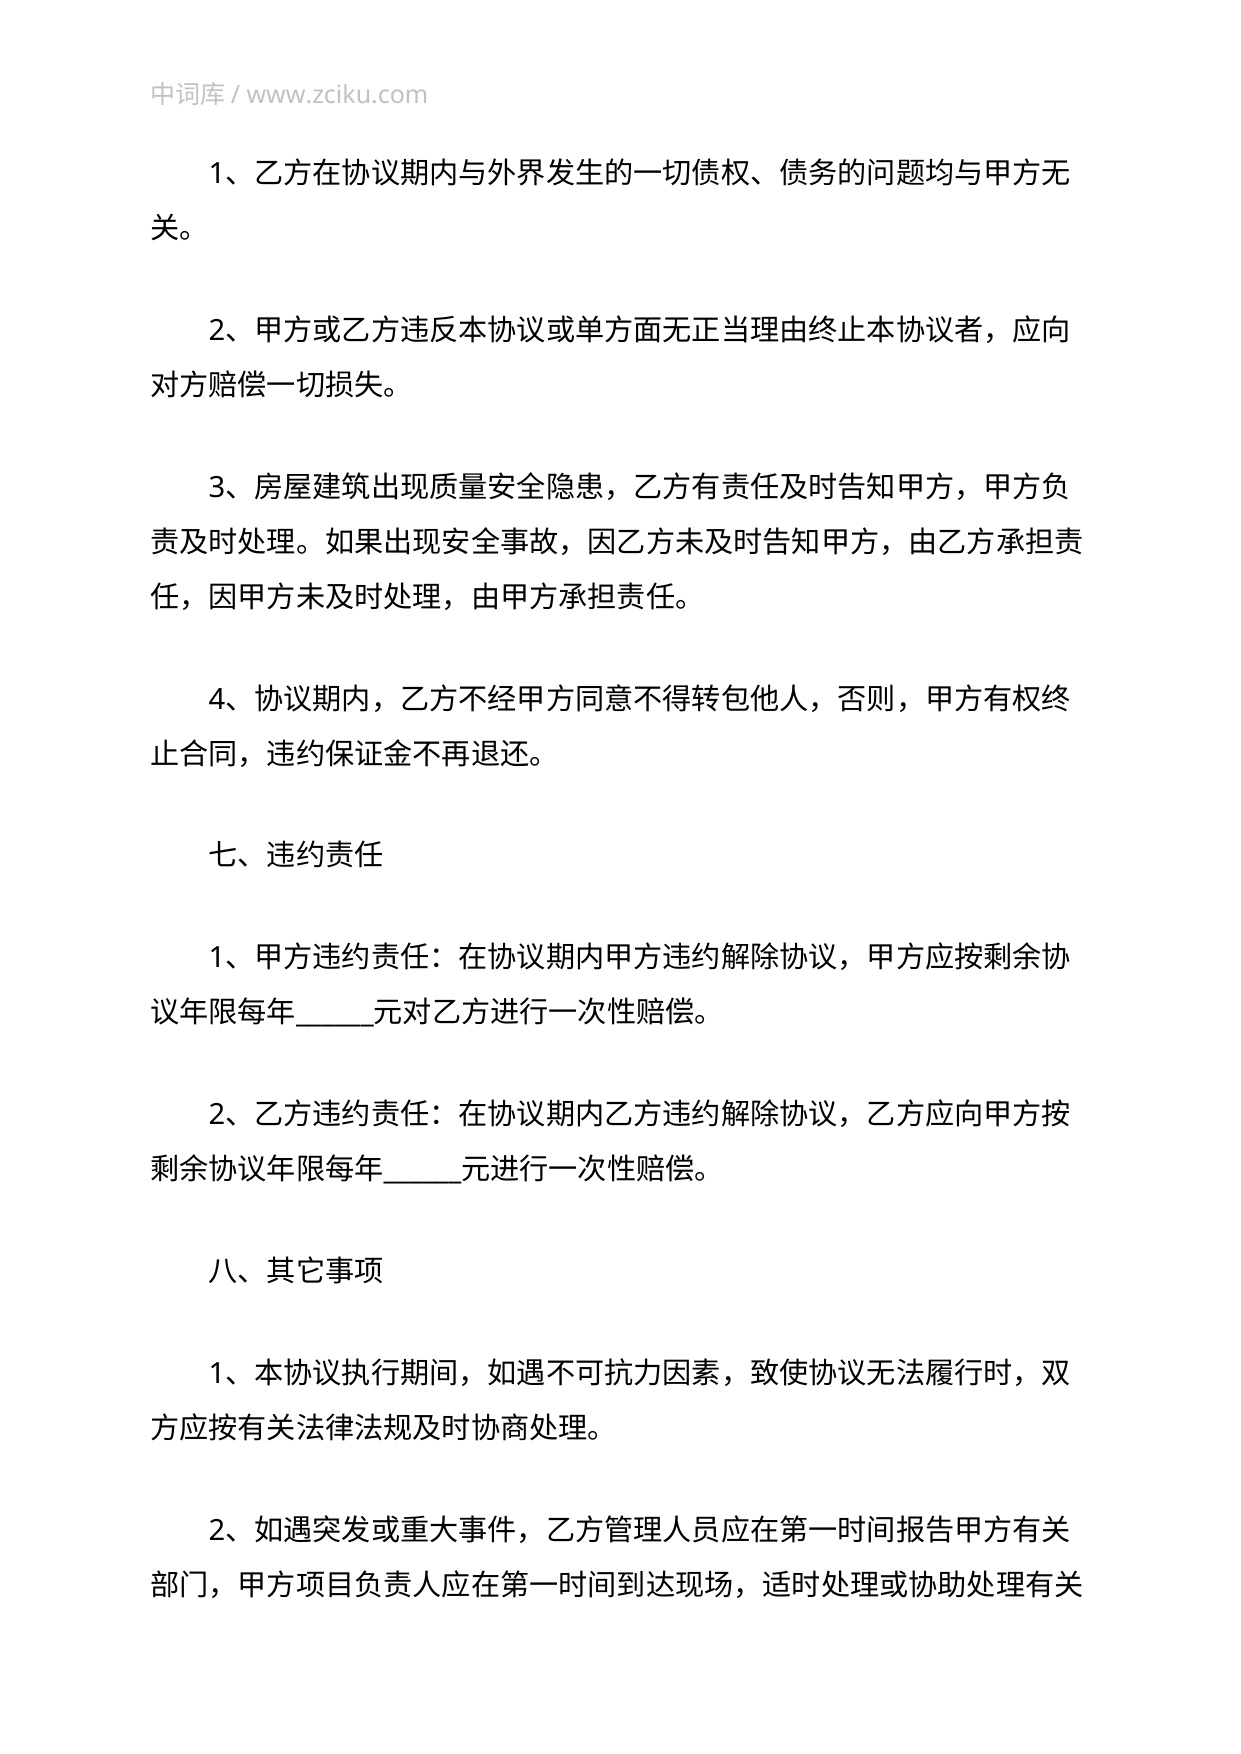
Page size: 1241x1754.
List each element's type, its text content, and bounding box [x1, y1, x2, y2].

text 七、违约责任 [150, 832, 1090, 874]
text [150, 1506, 1090, 1603]
text 1、本协议执行期间，如遇不可抗力因素，致使协议无法履行时，双方应按有关法律法规及时协商处理。 [150, 1349, 1090, 1447]
text 4、协议期内，乙方不经甲方同意不得转包他人，否则，甲方有权终止合同，违约保证金不再退还。 [150, 675, 1090, 772]
text 1、甲方违约责任：在协议期内甲方违约解除协议，甲方应按剩余协议年限每年______元对乙方进行一次性赔偿。 [150, 934, 1090, 1031]
text 2、甲方或乙方违反本协议或单方面无正当理由终止本协议者，应向对方赔偿一切损失。 [150, 307, 1090, 404]
text 1、乙方在协议期内与外界发生的一切债权、债务的问题均与甲方无关。 [150, 150, 1090, 247]
text 八、其它事项 [150, 1248, 1090, 1290]
text 3、房屋建筑出现质量安全隐患，乙方有责任及时告知甲方，甲方负责及时处理。如果出现安全事故，因乙方未及时告知甲方，由乙方承担责任，因甲方未及时处理，由甲方承担责任。 [150, 463, 1090, 616]
text 2、乙方违约责任：在协议期内乙方违约解除协议，乙方应向甲方按剩余协议年限每年______元进行一次性赔偿。 [150, 1091, 1090, 1188]
